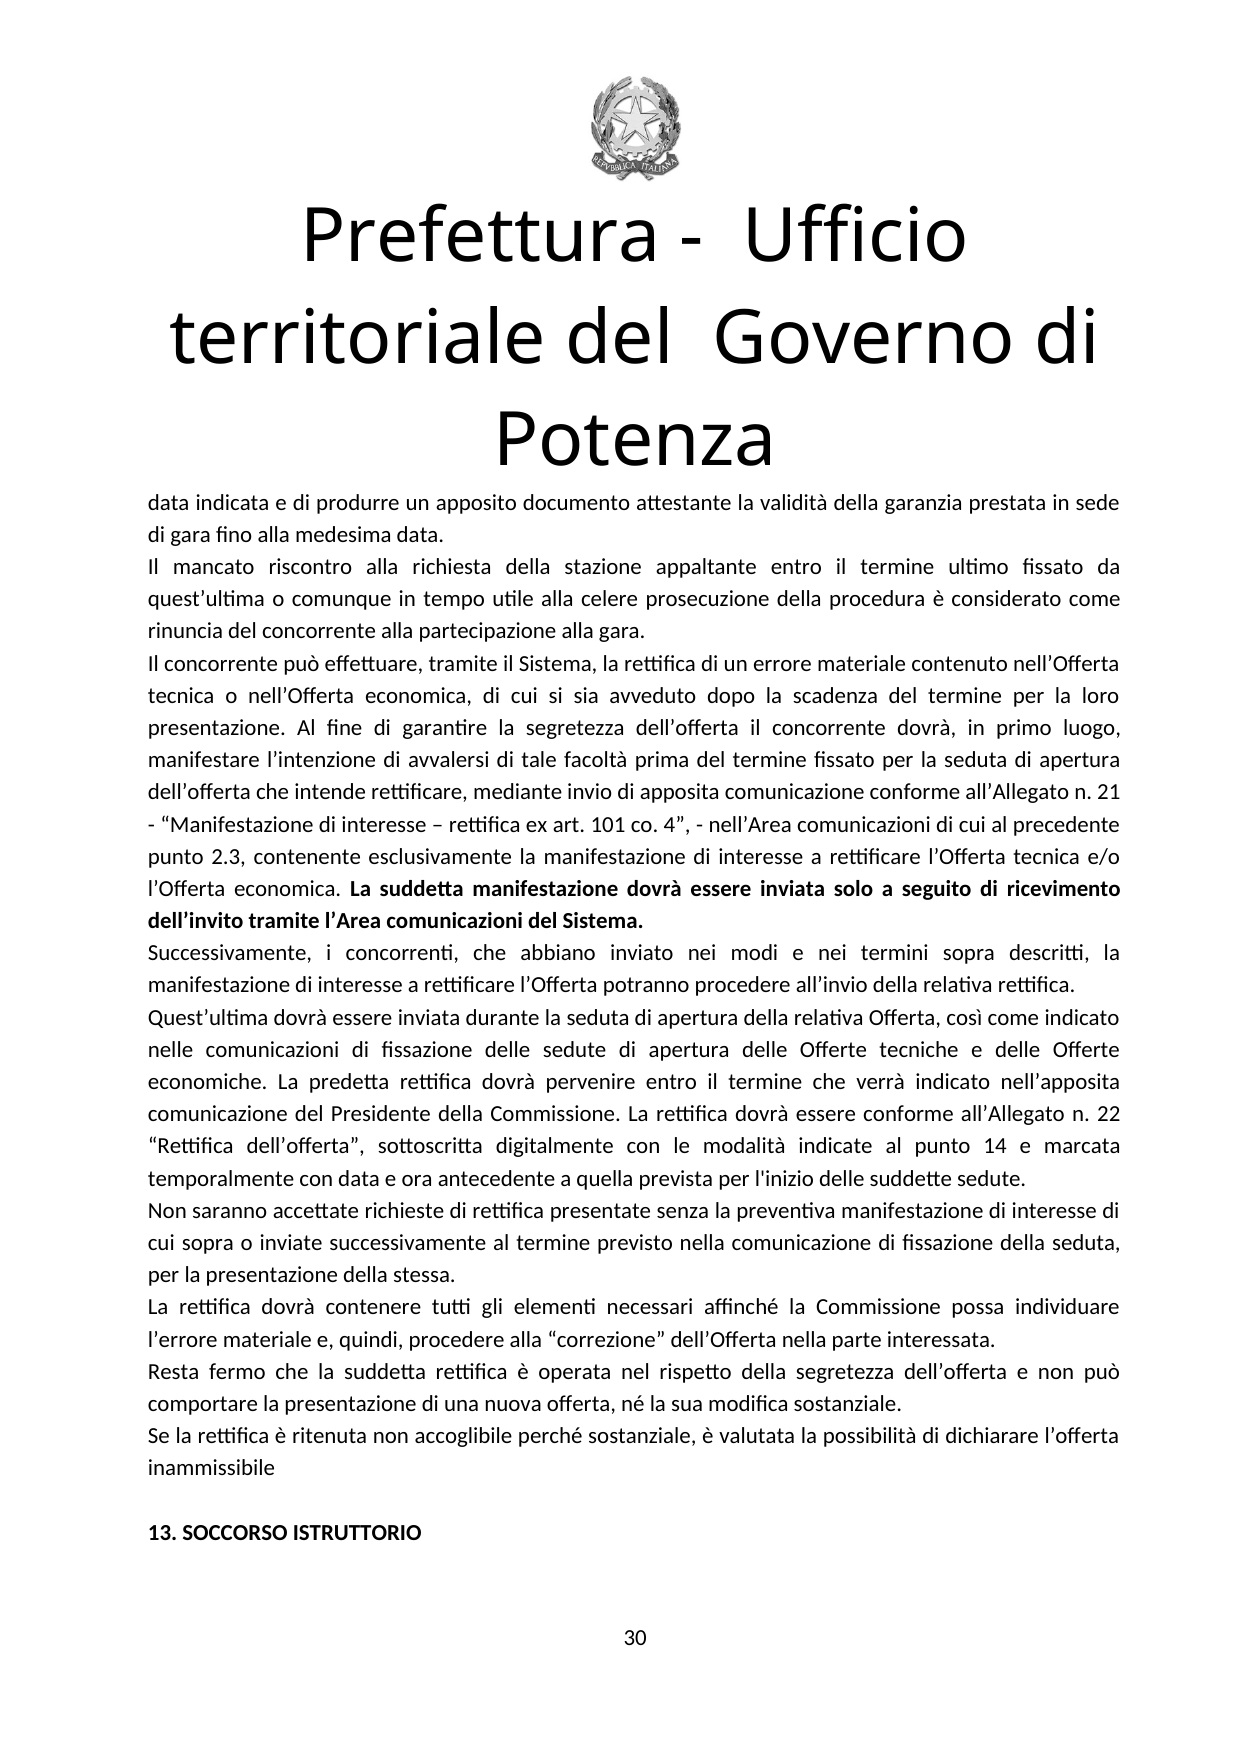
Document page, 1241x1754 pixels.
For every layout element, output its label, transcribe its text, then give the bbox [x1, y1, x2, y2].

text Il concorrente può effettuare, tramite il Sistema, la rettifica di un errore materiale contenuto nell’Offerta tecnica o nell’Offerta economica, di cui si sia avveduto dopo la scadenza del termine per la loro presentazione. Al fine di garantire la segretezza dell’offerta il concorrente dovrà, in primo luogo, manifestare l’intenzione di avvalersi di tale facoltà prima del termine fissato per la seduta di apertura dell’offerta che intende rettificare, mediante invio di apposita comunicazione conforme all’Allegato n. 21 - “Manifestazione di interesse – rettifica ex art. 101 co. 4”, - nell’Area comunicazioni di cui al precedente punto 2.3, contenente esclusivamente la manifestazione di interesse a rettificare l’Offerta tecnica e/o l’Offerta economica. La suddetta manifestazione dovrà essere inviata solo a seguito di ricevimento dell’invito tramite l’Area comunicazioni del Sistema. [148, 649, 1122, 934]
text Successivamente, i concorrenti, che abbiano inviato nei modi e nei termini sopra descritti, la manifestazione di interesse a rettificare l’Offerta potranno procedere all’invio della relativa rettifica. [148, 938, 1122, 999]
text 13. SOCCORSO ISTRUTTORIO [148, 1518, 1122, 1546]
text Il mancato riscontro alla richiesta della stazione appaltante entro il termine ultimo fissato da quest’ultima o comunque in tempo utile alla celere prosecuzione della procedura è considerato come rinuncia del concorrente alla partecipazione alla gara. [148, 552, 1122, 644]
text Non saranno accettate richieste di rettifica presentate senza la preventiva manifestazione di interesse di cui sopra o inviate successivamente al termine previsto nella comunicazione di fissazione della seduta, per la presentazione della stessa. [148, 1196, 1122, 1288]
picture [588, 75, 682, 182]
text La rettifica dovrà contenere tutti gli elementi necessari affinché la Commissione possa individuare l’errore materiale e, quindi, procedere alla “correzione” dell’Offerta nella parte interessata. [148, 1292, 1122, 1353]
text Quest’ultima dovrà essere inviata durante la seduta di apertura della relativa Offerta, così come indicato nelle comunicazioni di fissazione delle sedute di apertura delle Offerte tecniche e delle Offerte economiche. La predetta rettifica dovrà pervenire entro il termine che verrà indicato nell’apposita comunicazione del Presidente della Commissione. La rettifica dovrà essere conforme all’Allegato n. 22 “Rettifica dell’offerta”, sottoscritta digitalmente con le modalità indicate al punto 14 e marcata temporalmente con data e ora antecedente a quella prevista per l'inizio delle suddette sedute. [148, 1003, 1122, 1192]
text Resta fermo che la suddetta rettifica è operata nel rispetto della segretezza dell’offerta e non può comportare la presentazione di una nuova offerta, né la sua modifica sostanziale. [148, 1357, 1122, 1417]
text Se la rettifica è ritenuta non accoglibile perché sostanziale, è valutata la possibilità di dichiarare l’offerta inammissibile [148, 1421, 1122, 1481]
